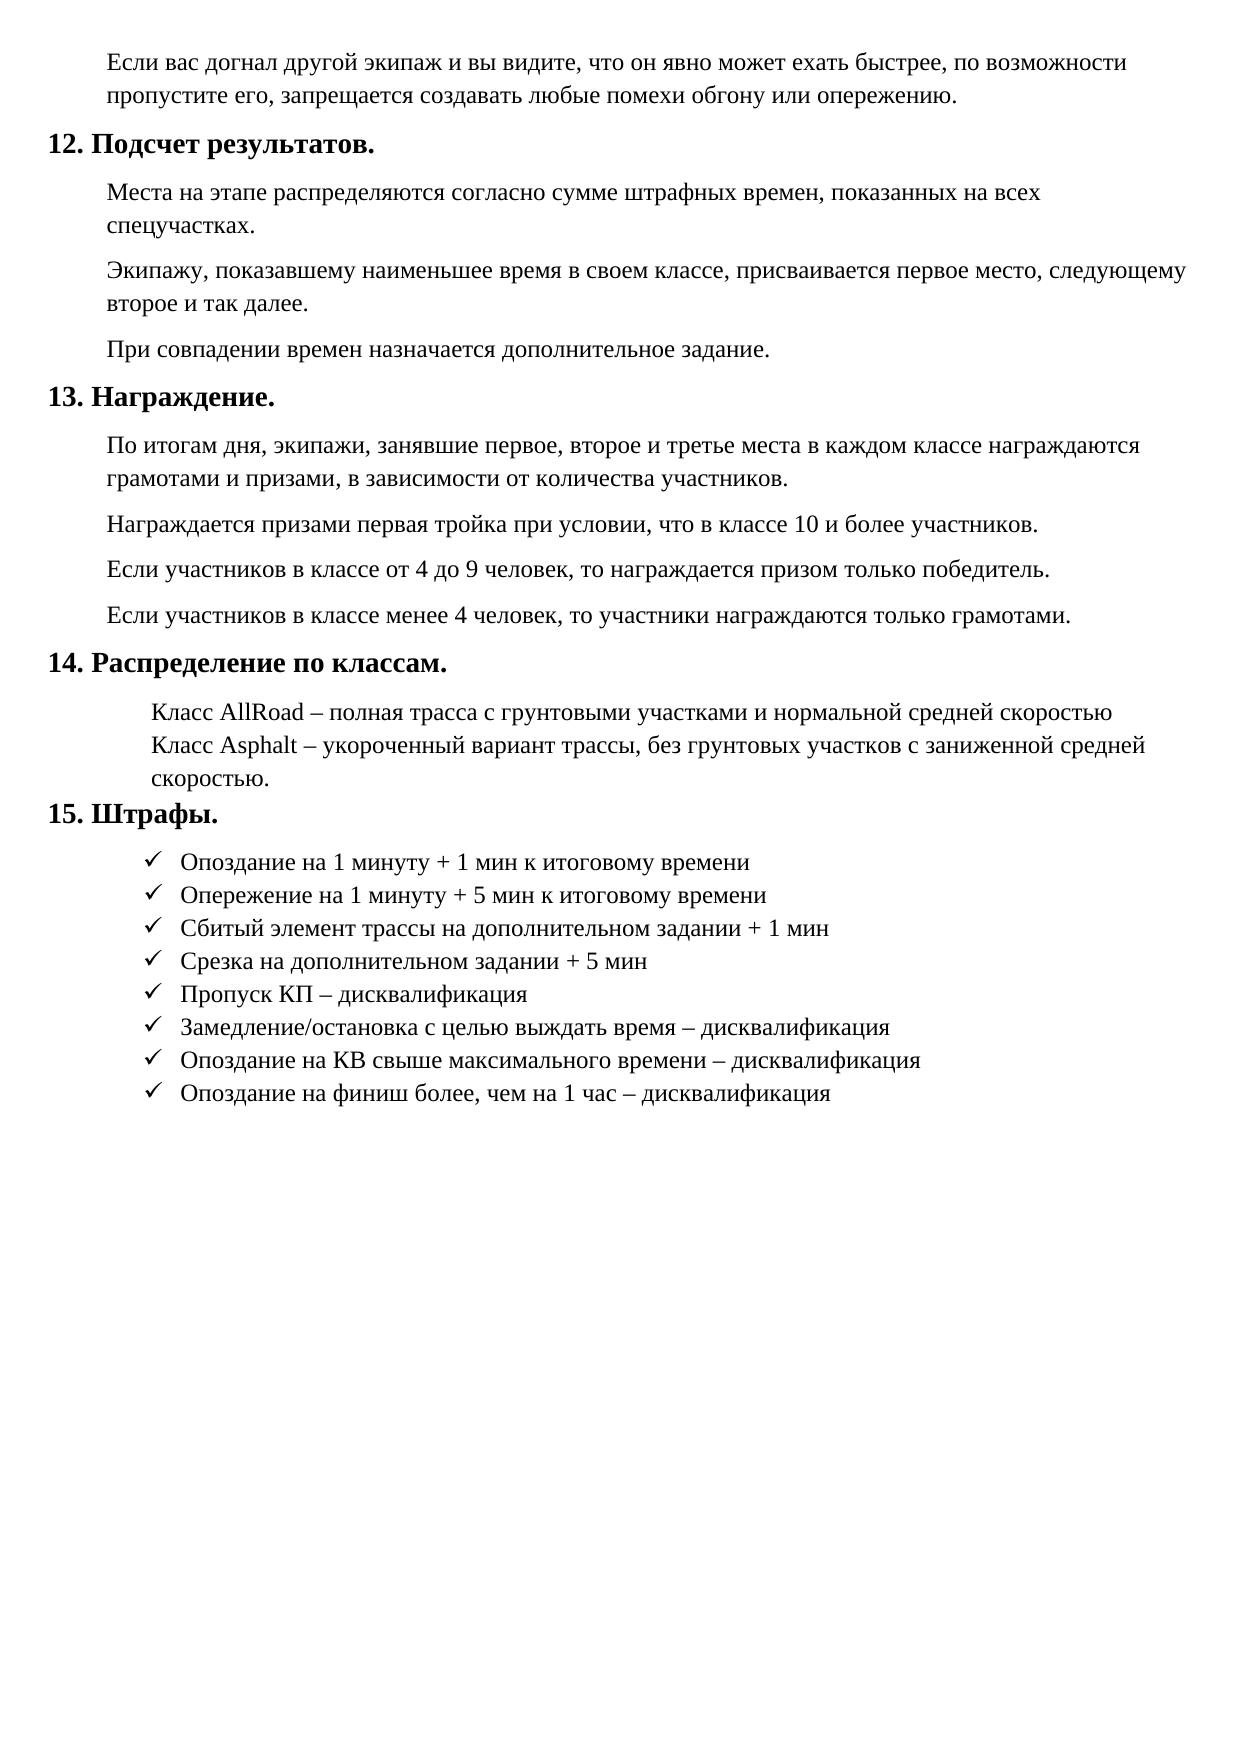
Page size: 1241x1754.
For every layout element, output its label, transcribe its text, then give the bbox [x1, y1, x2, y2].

text Экипажу, показавшему наименьшее время в своем классе, присваивается первое место, следующему второе и так далее. [106, 255, 1193, 317]
text 14. Распределение по классам. [47, 646, 1193, 679]
text Награждается призами первая тройка при условии, что в классе 10 и более участников. [106, 509, 1193, 538]
text Класс AllRoad – полная трасса с грунтовыми участками и нормальной средней скоростью [151, 697, 1193, 725]
text При совпадении времен назначается дополнительное задание. [106, 334, 1193, 363]
text По итогам дня, экипажи, занявшие первое, второе и третье места в каждом классе награждаются грамотами и призами, в зависимости от количества участников. [106, 431, 1193, 492]
list Опоздание на КВ свыше максимального времени – дисквалификация [143, 1045, 1193, 1074]
list Срезка на дополнительном задании + 5 мин [143, 946, 1193, 974]
list Пропуск КП – дисквалификация [143, 979, 1193, 1008]
text Класс Asphalt – укороченный вариант трассы, без грунтовых участков с заниженной средней скоростью. [151, 730, 1193, 791]
list Опережение на 1 минуту + 5 мин к итоговому времени [143, 880, 1193, 908]
text 15. Штрафы. [47, 796, 1193, 829]
text Если участников в классе от 4 до 9 человек, то награждается призом только победитель. [106, 554, 1193, 583]
text Если участников в классе менее 4 человек, то участники награждаются только грамотами. [106, 600, 1193, 629]
text 12. Подсчет результатов. [47, 126, 1193, 159]
list Сбитый элемент трассы на дополнительном задании + 1 мин [143, 913, 1193, 942]
list Опоздание на 1 минуту + 1 мин к итоговому времени [143, 847, 1193, 876]
text 13. Награждение. [47, 379, 1193, 413]
text Места на этапе распределяются согласно сумме штрафных времен, показанных на всех спецучастках. [106, 177, 1193, 239]
list Замедление/остановка с целью выждать время – дисквалификация [143, 1012, 1193, 1041]
text Если вас догнал другой экипаж и вы видите, что он явно может ехать быстрее, по возможности пропустите его, запрещается создавать любые помехи обгону или опережению. [106, 47, 1193, 109]
list Опоздание на финиш более, чем на 1 час – дисквалификация [143, 1078, 1193, 1107]
